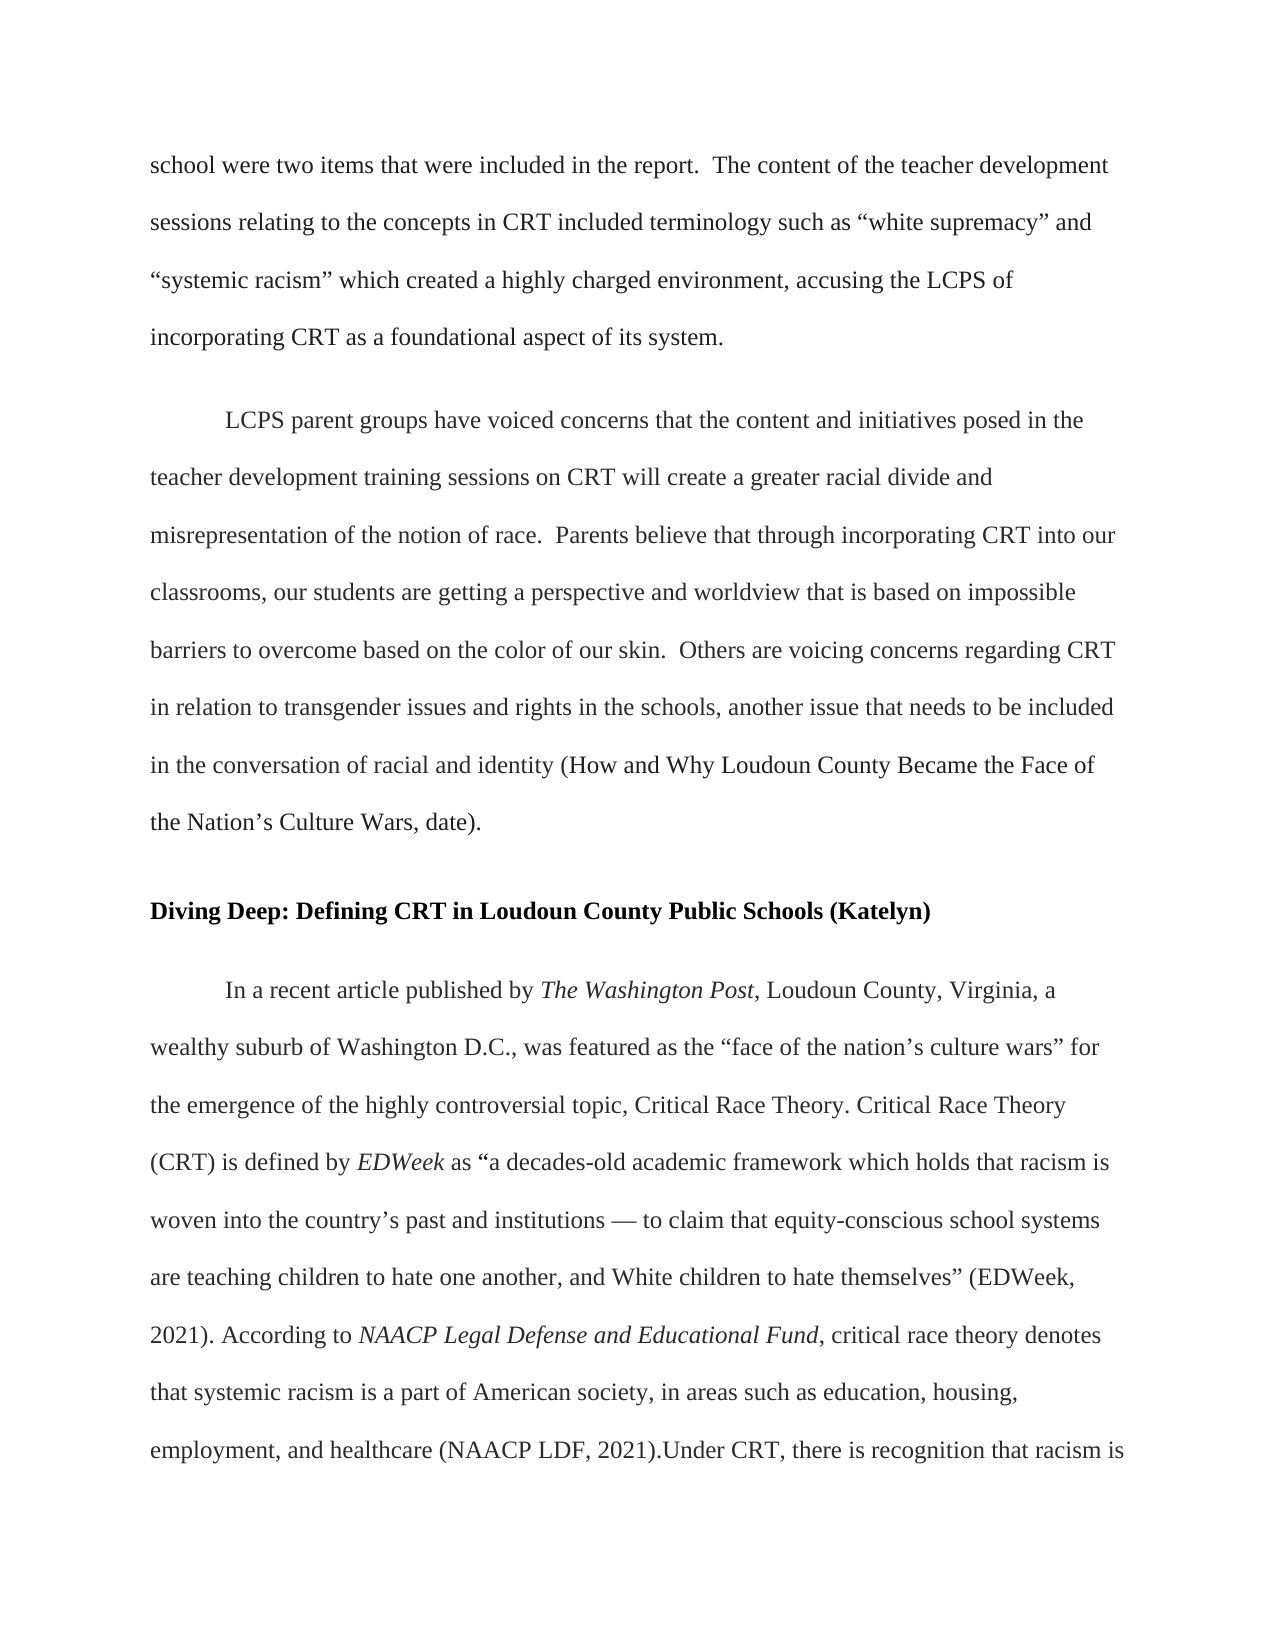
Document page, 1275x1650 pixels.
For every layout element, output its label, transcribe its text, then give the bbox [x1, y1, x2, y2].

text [150, 150, 1125, 351]
text Diving Deep: Defining CRT in Loudoun County Public Schools (Katelyn) [150, 896, 1125, 925]
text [150, 975, 1125, 1463]
text LCPS parent groups have voiced concerns that the content and initiatives posed in the teacher development training sessions on CRT will create a greater racial divide and misrepresentation of the notion of race. Parents believe that through incorporating CRT into our classrooms, our students are getting a perspective and worldview that is based on impossible barriers to overcome based on the color of our skin. Others are voicing concerns regarding CRT in relation to transgender issues and rights in the schools, another issue that needs to be included in the conversation of racial and identity (How and Why Loudoun County Became the Face of the Nation’s Culture Wars, date). [150, 405, 1125, 836]
